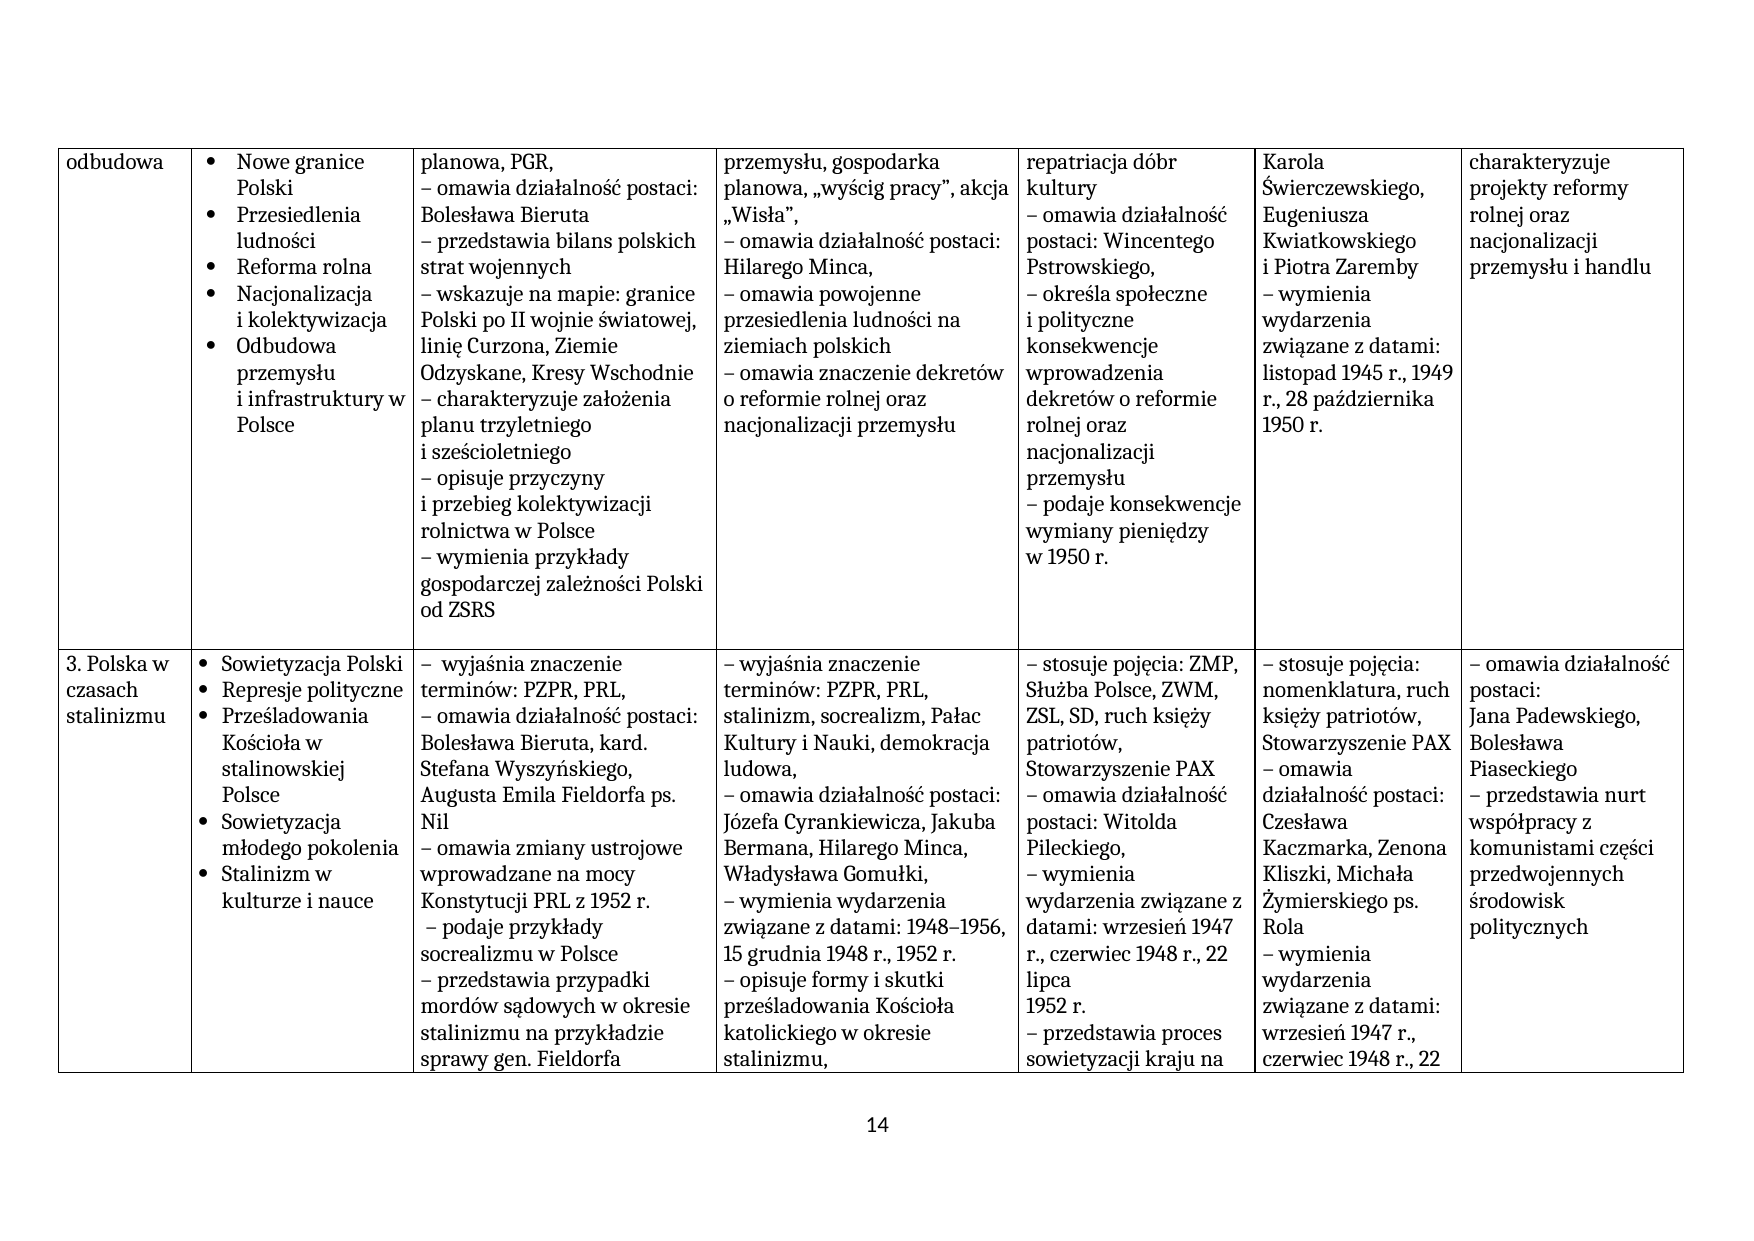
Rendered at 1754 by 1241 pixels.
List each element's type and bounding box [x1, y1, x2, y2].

table_cell [1256, 650, 1461, 1072]
table_cell [59, 650, 191, 1072]
table_cell [59, 149, 191, 649]
table_cell [1462, 149, 1683, 649]
table_cell [192, 650, 413, 1072]
table_cell [717, 650, 1018, 1072]
table_cell [717, 149, 1018, 649]
table_cell [1462, 650, 1683, 1072]
table_cell [414, 650, 716, 1072]
table_cell [1256, 149, 1461, 649]
table_cell [1019, 149, 1254, 649]
table_cell [1019, 650, 1254, 1072]
table_cell [414, 149, 716, 649]
table_cell [192, 149, 413, 649]
